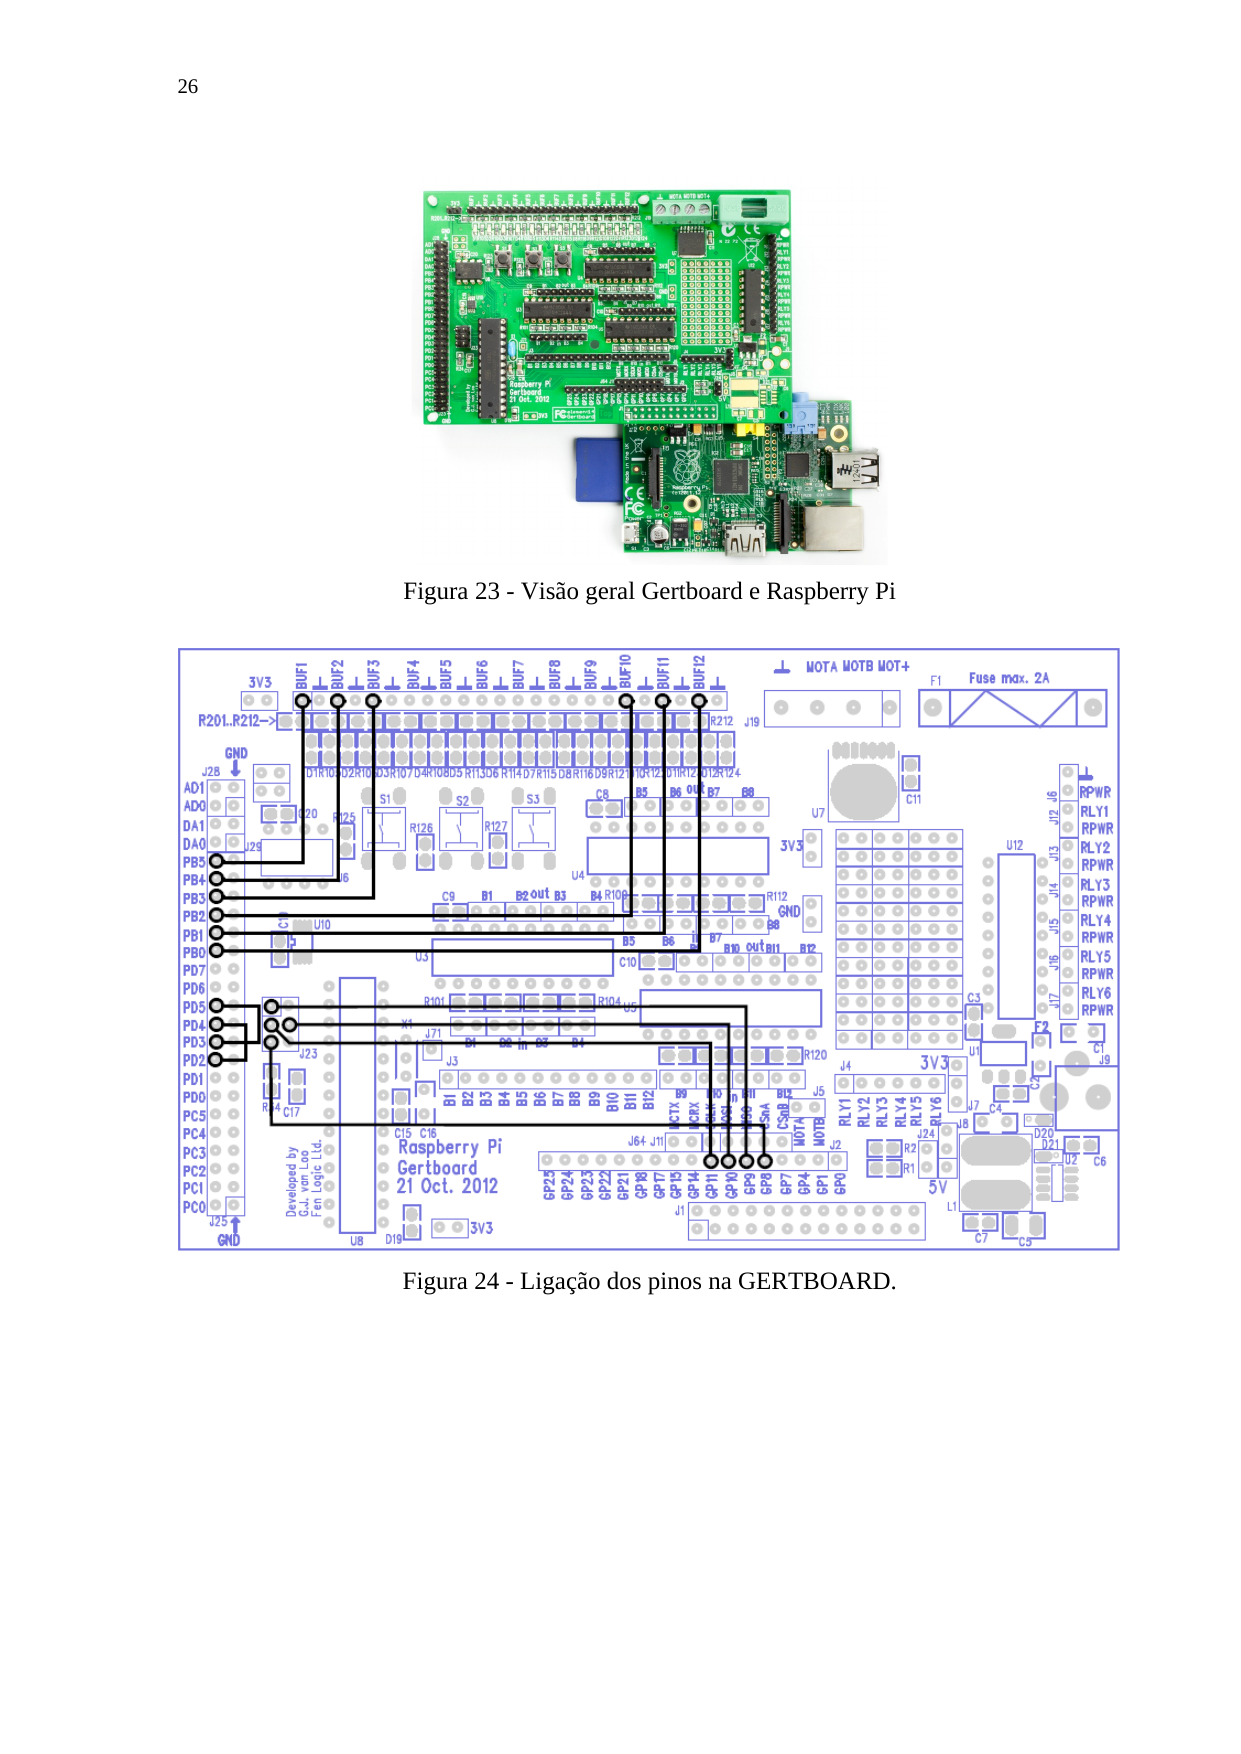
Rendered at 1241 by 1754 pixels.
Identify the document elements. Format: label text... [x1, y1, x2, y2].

picture [177, 648, 1123, 1255]
text Figura 24 - Ligação dos pinos na GERTBOARD. [177, 1266, 1122, 1295]
text Figura 23 - Visão geral Gertboard e Raspberry Pi [177, 576, 1122, 605]
